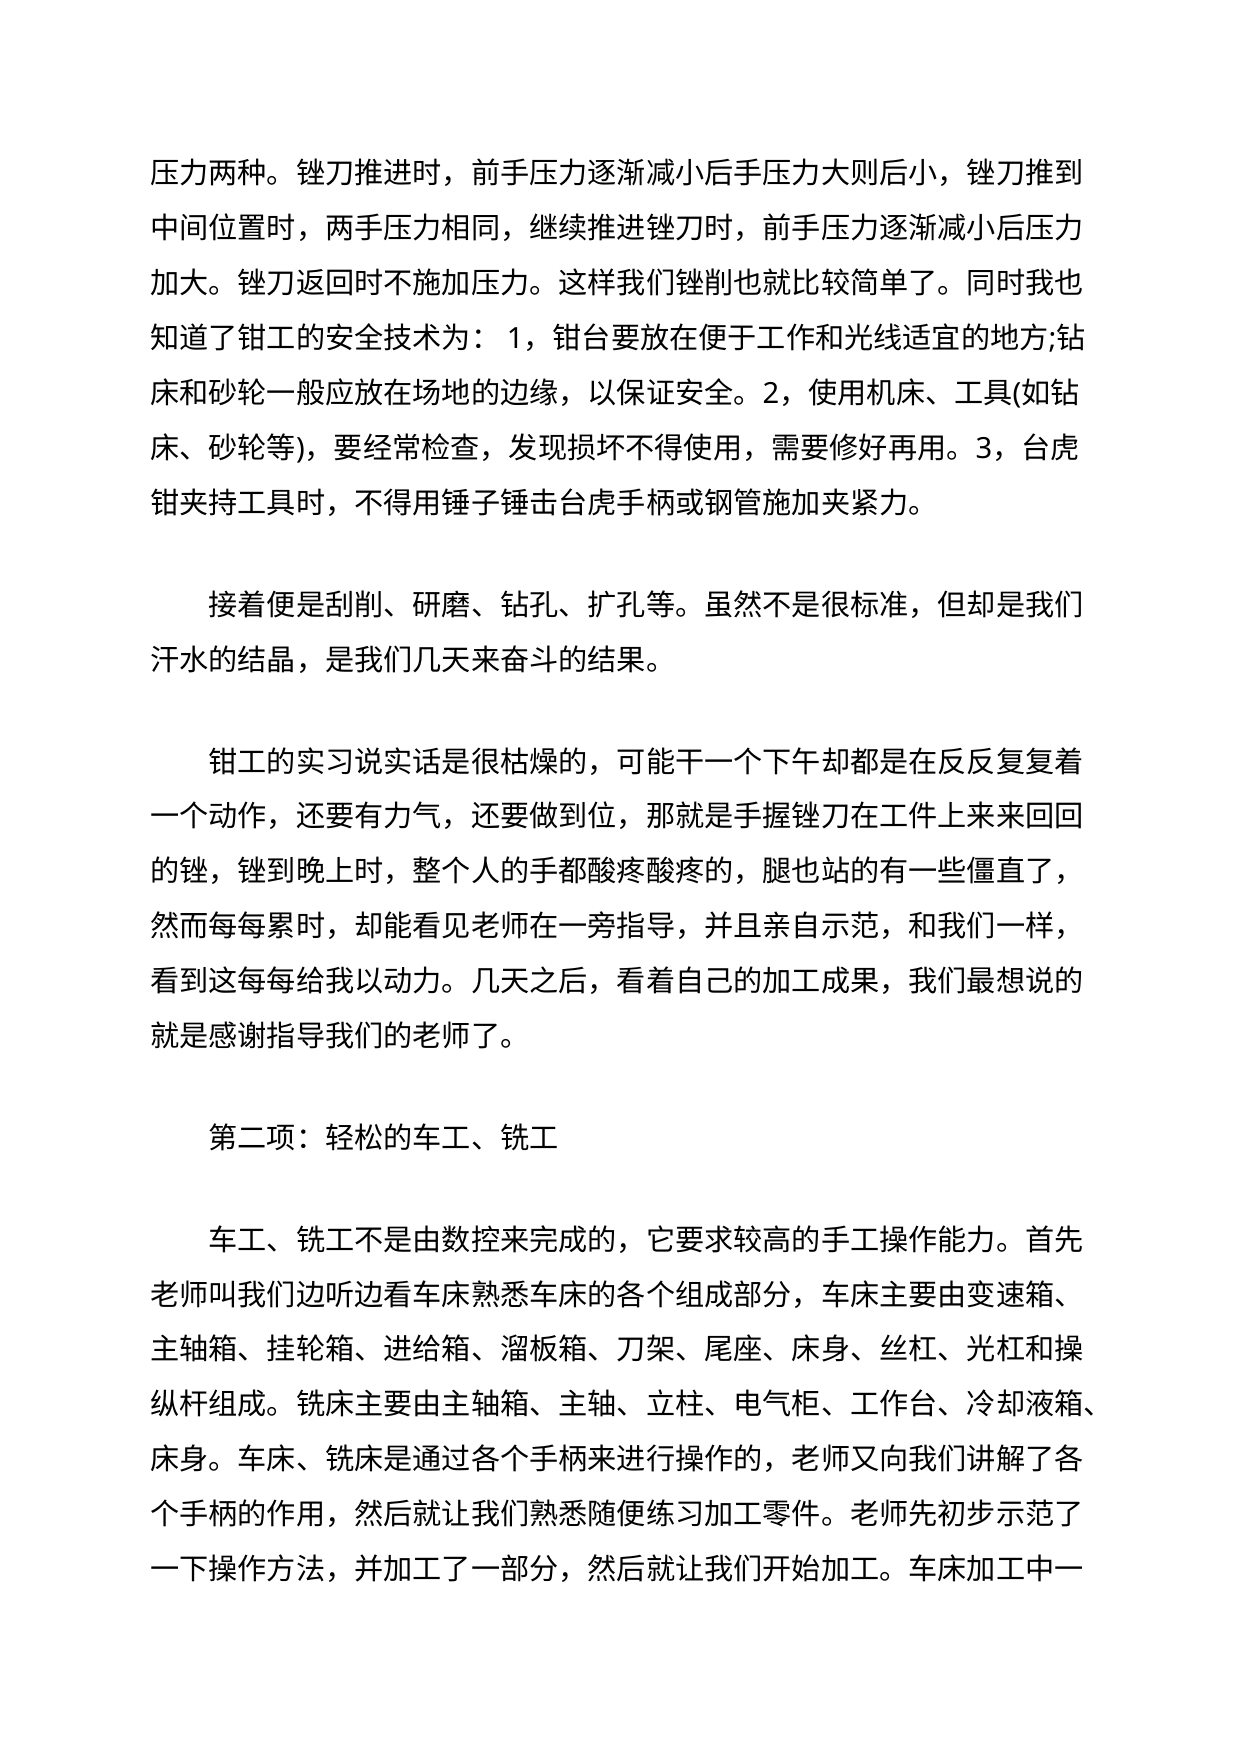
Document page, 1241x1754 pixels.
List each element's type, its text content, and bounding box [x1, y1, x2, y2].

text 钳工的实习说实话是很枯燥的，可能干一个下午却都是在反反复复着一个动作，还要有力气，还要做到位，那就是手握锉刀在工件上来来回回的锉，锉到晚上时，整个人的手都酸疼酸疼的，腿也站的有一些僵直了，然而每每累时，却能看见老师在一旁指导，并且亲自示范，和我们一样，看到这每每给我以动力。几天之后，看着自己的加工成果，我们最想说的就是感谢指导我们的老师了。 [150, 738, 1090, 1055]
text 接着便是刮削、研磨、钻孔、扩孔等。虽然不是很标准，但却是我们汗水的结晶，是我们几天来奋斗的结果。 [150, 581, 1090, 679]
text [150, 150, 1090, 522]
text 第二项：轻松的车工、铣工 [150, 1114, 1090, 1157]
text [150, 1216, 1090, 1588]
